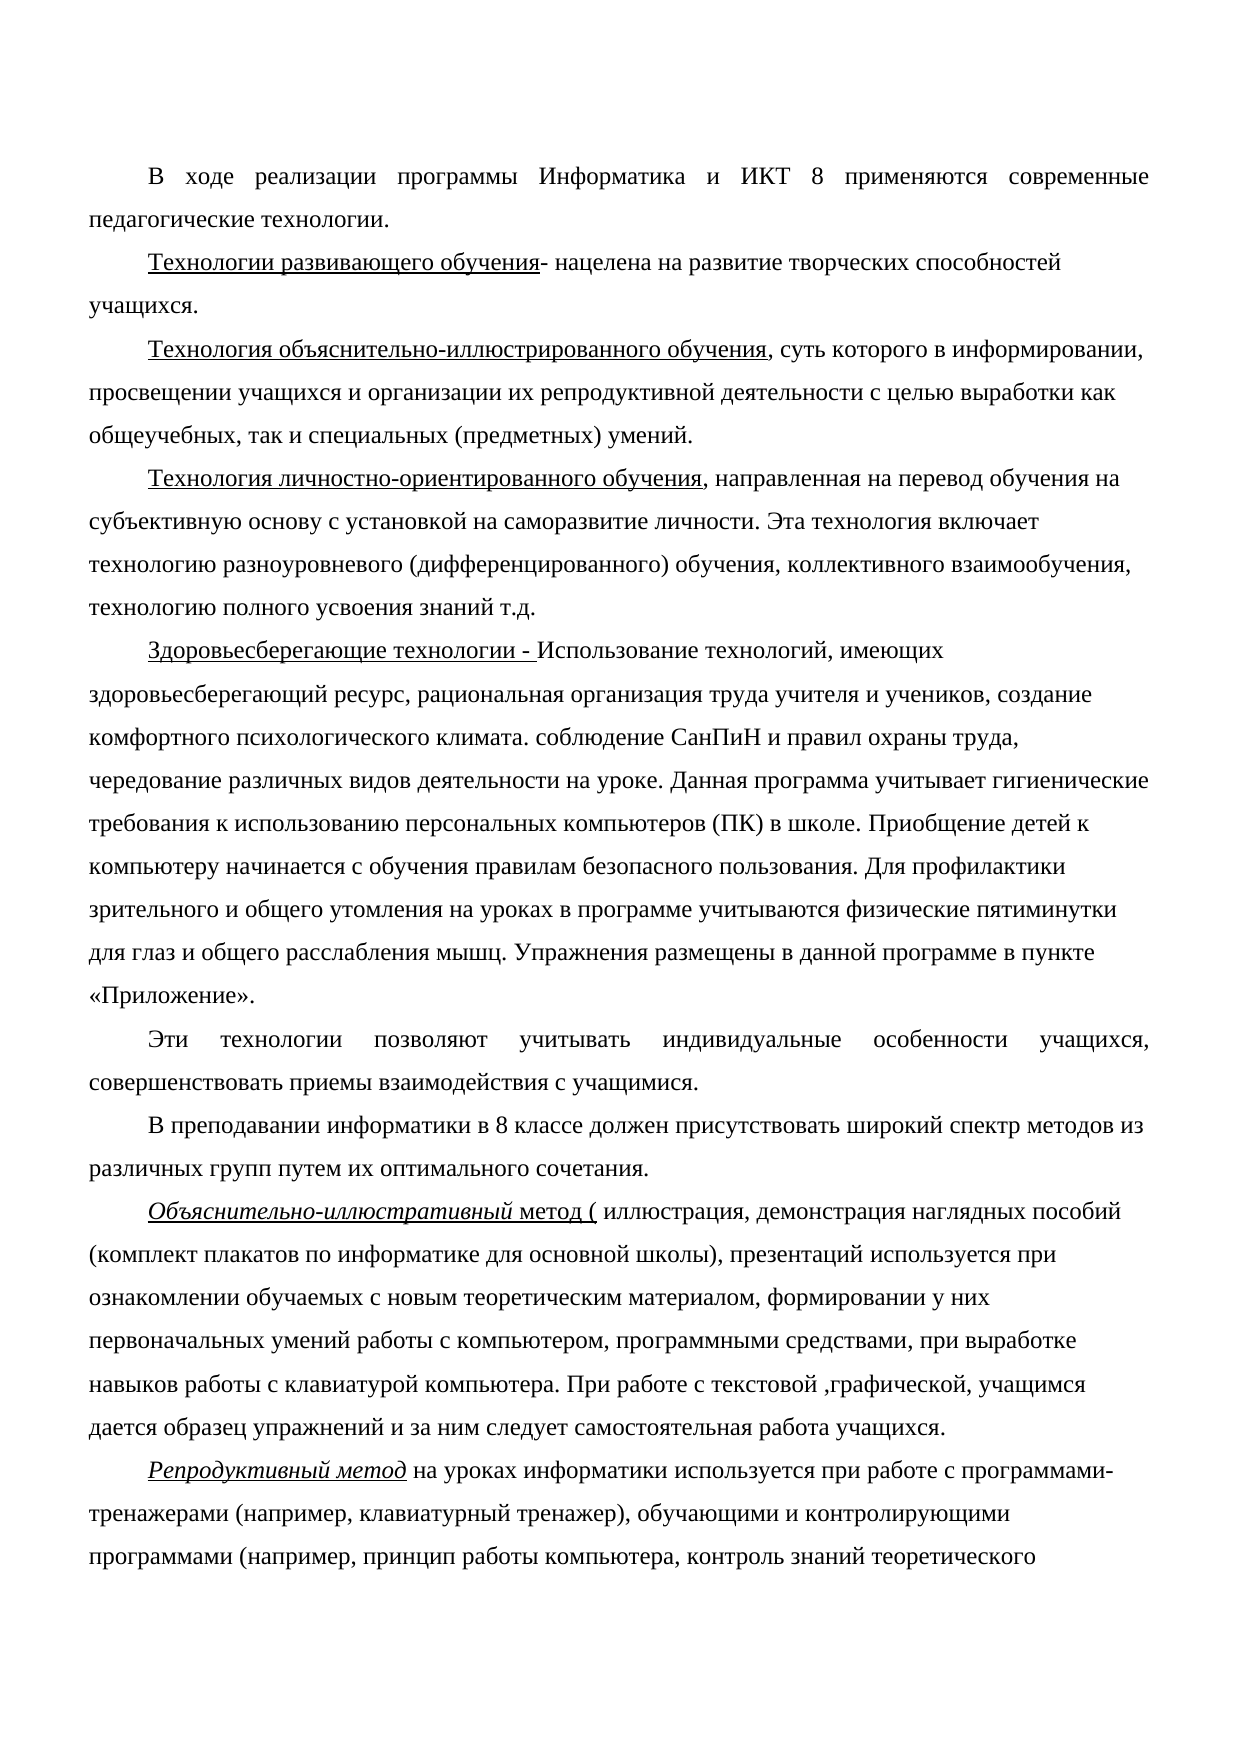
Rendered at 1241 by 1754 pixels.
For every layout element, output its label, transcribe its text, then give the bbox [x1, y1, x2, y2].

text Эти технологии позволяют учитывать индивидуальные особенности учащихся, совершенствовать приемы взаимодействия с учащимися. [89, 1024, 1151, 1096]
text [89, 1455, 1152, 1570]
text Технологии развивающего обучения- нацелена на развитие творческих способностей учащихся. [89, 247, 1151, 319]
text Технология объяснительно-иллюстрированного обучения, суть которого в информировании, просвещении учащихся и организации их репродуктивной деятельности с целью выработки как общеучебных, так и специальных (предметных) умений. [89, 334, 1152, 449]
text Технология личностно-ориентированного обучения, направленная на перевод обучения на субъективную основу с установкой на саморазвитие личности. Эта технология включает технологию разноуровневого (дифференцированного) обучения, коллективного взаимообучения, технологию полного усвоения знаний т.д. [89, 463, 1152, 621]
text В ходе реализации программы Информатика и ИКТ 8 применяются современные педагогические технологии. [89, 161, 1151, 233]
text В преподавании информатики в 8 классе должен присутствовать широкий спектр методов из различных групп путем их оптимального сочетания. [89, 1110, 1152, 1182]
text Объяснительно-иллюстративный метод ( иллюстрация, демонстрация наглядных пособий (комплект плакатов по информатике для основной школы), презентаций используется при ознакомлении обучаемых с новым теоретическим материалом, формировании у них первоначальных умений работы с компьютером, программными средствами, при выработке навыков работы с клавиатурой компьютера. При работе с текстовой ,графической, учащимся дается образец упражнений и за ним следует самостоятельная работа учащихся. [89, 1196, 1152, 1441]
text Здоровьесберегающие технологии - Использование технологий, имеющих здоровьесберегающий ресурс, рациональная организация труда учителя и учеников, создание комфортного психологического климата. соблюдение СанПиН и правил охраны труда, чередование различных видов деятельности на уроке. Данная программа учитывает гигиенические требования к использованию персональных компьютеров (ПК) в школе. Приобщение детей к компьютеру начинается с обучения правилам безопасного пользования. Для профилактики зрительного и общего утомления на уроках в программе учитываются физические пятиминутки для глаз и общего расслабления мышц. Упражнения размещены в данной программе в пункте «Приложение». [89, 636, 1152, 1009]
